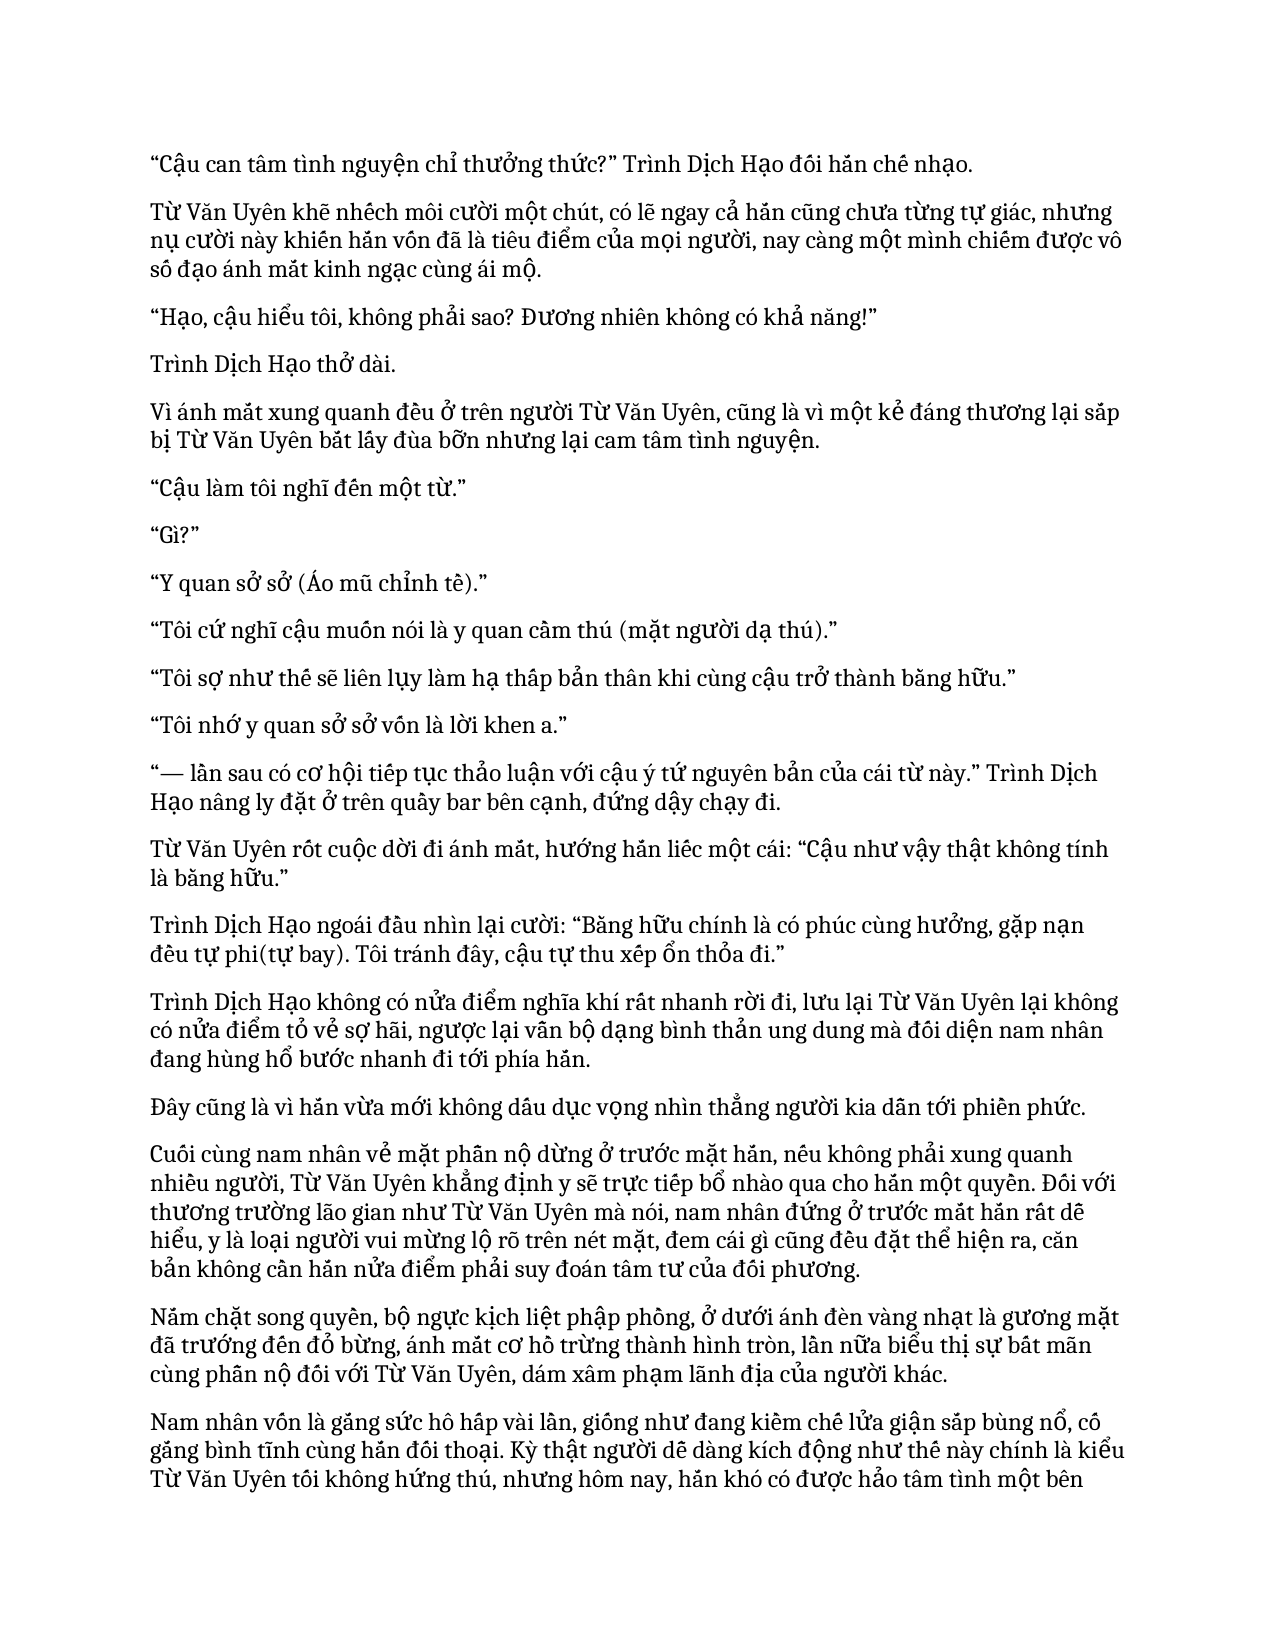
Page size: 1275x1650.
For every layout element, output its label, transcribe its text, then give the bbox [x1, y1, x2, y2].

text “Cậu làm tôi nghĩ đến một từ.” [150, 474, 1125, 502]
text “Hạo, cậu hiểu tôi, không phải sao? Đương nhiên không có khả năng!” [150, 302, 1125, 331]
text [150, 1407, 1125, 1494]
text Cuối cùng nam nhân vẻ mặt phẫn nộ dừng ở trước mặt hắn, nếu không phải xung quanh nhiều người, Từ Văn Uyên khẳng định y sẽ trực tiếp bổ nhào qua cho hắn một quyền. Đối với thương trường lão gian như Từ Văn Uyên mà nói, nam nhân đứng ở trước mắt hắn rất dễ hiểu, y là loại người vui mừng lộ rõ trên nét mặt, đem cái gì cũng đều đặt thể hiện ra, căn bản không cần hắn nửa điểm phải suy đoán tâm tư của đối phương. [150, 1140, 1125, 1284]
text “Tôi sợ như thế sẽ liên lụy làm hạ thấp bản thân khi cùng cậu trở thành bằng hữu.” [150, 664, 1125, 692]
text “Gì?” [150, 521, 1125, 550]
text Đây cũng là vì hắn vừa mới không dấu dục vọng nhìn thẳng người kia dẫn tới phiền phức. [150, 1092, 1125, 1121]
text “— lần sau có cơ hội tiếp tục thảo luận với cậu ý tứ nguyên bản của cái từ này.” Trình Dịch Hạo nâng ly đặt ở trên quầy bar bên cạnh, đứng dậy chạy đi. [150, 759, 1125, 816]
text “Y quan sở sở (Áo mũ chỉnh tề).” [150, 569, 1125, 597]
text Trình Dịch Hạo ngoái đầu nhìn lại cười: “Bằng hữu chính là có phúc cùng hưởng, gặp nạn đều tự phi(tự bay). Tôi tránh đây, cậu tự thu xếp ổn thỏa đi.” [150, 911, 1125, 969]
text “Tôi nhớ y quan sở sở vốn là lời khen a.” [150, 711, 1125, 740]
text Vì ánh mắt xung quanh đều ở trên người Từ Văn Uyên, cũng là vì một kẻ đáng thương lại sắp bị Từ Văn Uyên bắt lấy đùa bỡn nhưng lại cam tâm tình nguyện. [150, 397, 1125, 455]
text Từ Văn Uyên khẽ nhếch môi cười một chút, có lẽ ngay cả hắn cũng chưa từng tự giác, nhưng nụ cười này khiến hắn vốn đã là tiêu điểm của mọi người, nay càng một mình chiếm được vô số đạo ánh mắt kinh ngạc cùng ái mộ. [150, 197, 1125, 284]
text Từ Văn Uyên rốt cuộc dời đi ánh mắt, hướng hắn liếc một cái: “Cậu như vậy thật không tính là bằng hữu.” [150, 835, 1125, 892]
text Trình Dịch Hạo không có nửa điểm nghĩa khí rất nhanh rời đi, lưu lại Từ Văn Uyên lại không có nửa điểm tỏ vẻ sợ hãi, ngược lại vẫn bộ dạng bình thản ung dung mà đối diện nam nhân đang hùng hổ bước nhanh đi tới phía hắn. [150, 987, 1125, 1074]
text Nắm chặt song quyền, bộ ngực kịch liệt phập phồng, ở dưới ánh đèn vàng nhạt là gương mặt đã trướng đến đỏ bừng, ánh mắt cơ hồ trừng thành hình tròn, lần nữa biểu thị sự bất mãn cùng phẫn nộ đối với Từ Văn Uyên, dám xâm phạm lãnh địa của người khác. [150, 1302, 1125, 1389]
text “Cậu can tâm tình nguyện chỉ thưởng thức?” Trình Dịch Hạo đối hắn chế nhạo. [150, 150, 1125, 179]
text Trình Dịch Hạo thở dài. [150, 350, 1125, 379]
text “Tôi cứ nghĩ cậu muốn nói là y quan cầm thú (mặt người dạ thú).” [150, 616, 1125, 645]
